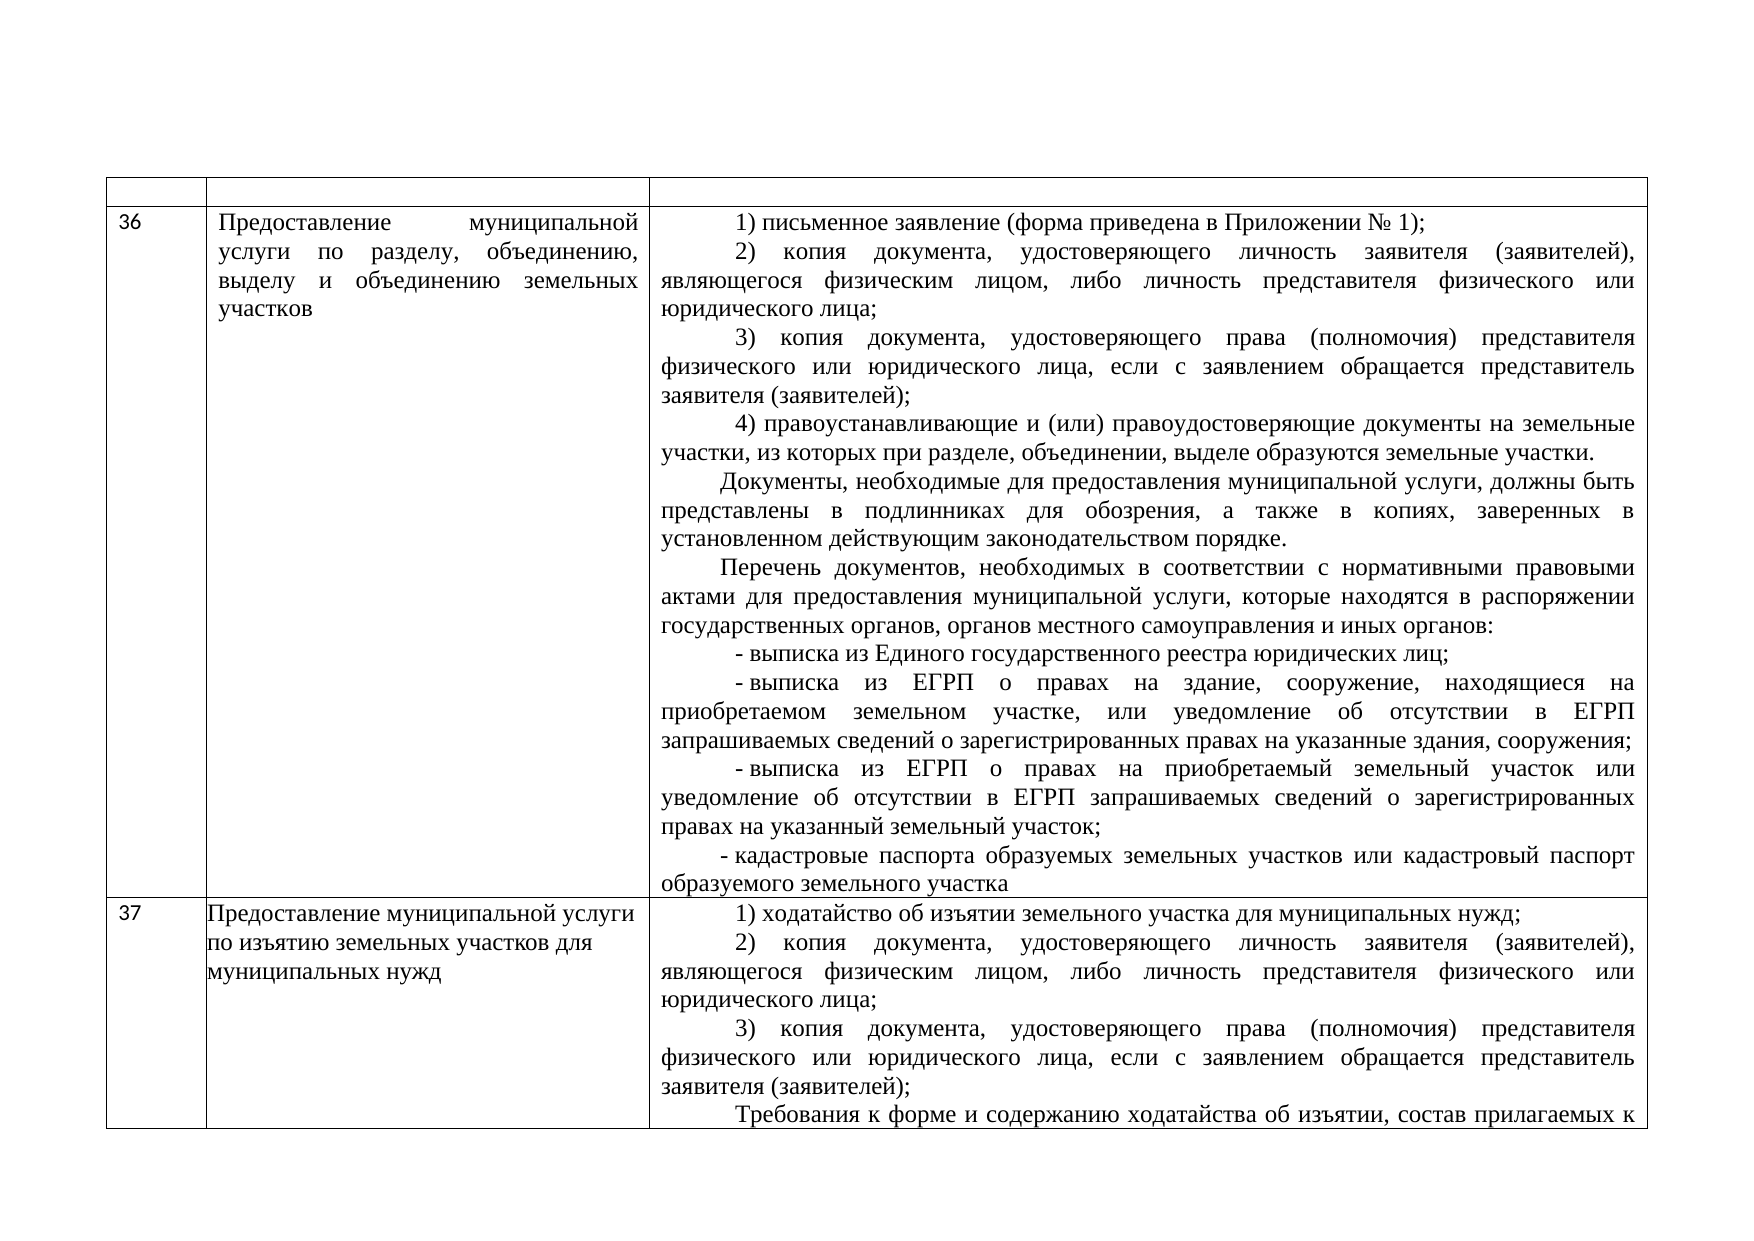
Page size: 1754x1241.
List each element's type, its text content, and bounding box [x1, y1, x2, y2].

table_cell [207, 178, 649, 206]
table_cell 36 [107, 207, 206, 897]
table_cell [207, 898, 649, 1128]
table_cell Предоставление муниципальной услуги по разделу, объединению, выделу и объединению земельных участков [207, 207, 649, 897]
table_cell 35 [107, 178, 206, 206]
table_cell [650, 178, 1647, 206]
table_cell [650, 898, 1647, 1128]
table_cell 1) письменное заявление (форма приведена в Приложении № 1); 2) копия документа, удостоверяющего личность заявителя (заявителей), являющегося физическим лицом, либо личность представителя физического или юридического лица; 3) копия документа, удостоверяющего права (полномочия) представителя физического или юридического лица, если с заявлением обращается представитель заявителя (заявителей); 4) правоустанавливающие и (или) правоудостоверяющие документы на земельные участки, из которых при разделе, объединении, выделе образуются земельные участки. Документы, необходимые для предоставления муниципальной услуги, должны быть представлены в подлинниках для обозрения, а также в копиях, заверенных в установленном действующим законодательством порядке. Перечень документов, необходимых в соответствии с нормативными правовыми актами для предоставления муниципальной услуги, которые находятся в распоряжении государственных органов, органов местного самоуправления и иных органов: - выписка из Единого государственного реестра юридических лиц; - выписка из ЕГРП о правах на здание, сооружение, находящиеся на приобретаемом земельном участке, или уведомление об отсутствии в ЕГРП запрашиваемых сведений о зарегистрированных правах на указанные здания, сооружения; - выписка из ЕГРП о правах на приобретаемый земельный участок или уведомление об отсутствии в ЕГРП запрашиваемых сведений о зарегистрированных правах на указанный земельный участок; - кадастровые паспорта образуемых земельных участков или кадастровый паспорт образуемого земельного участка [650, 207, 1647, 897]
table_cell 37 [107, 898, 206, 1128]
